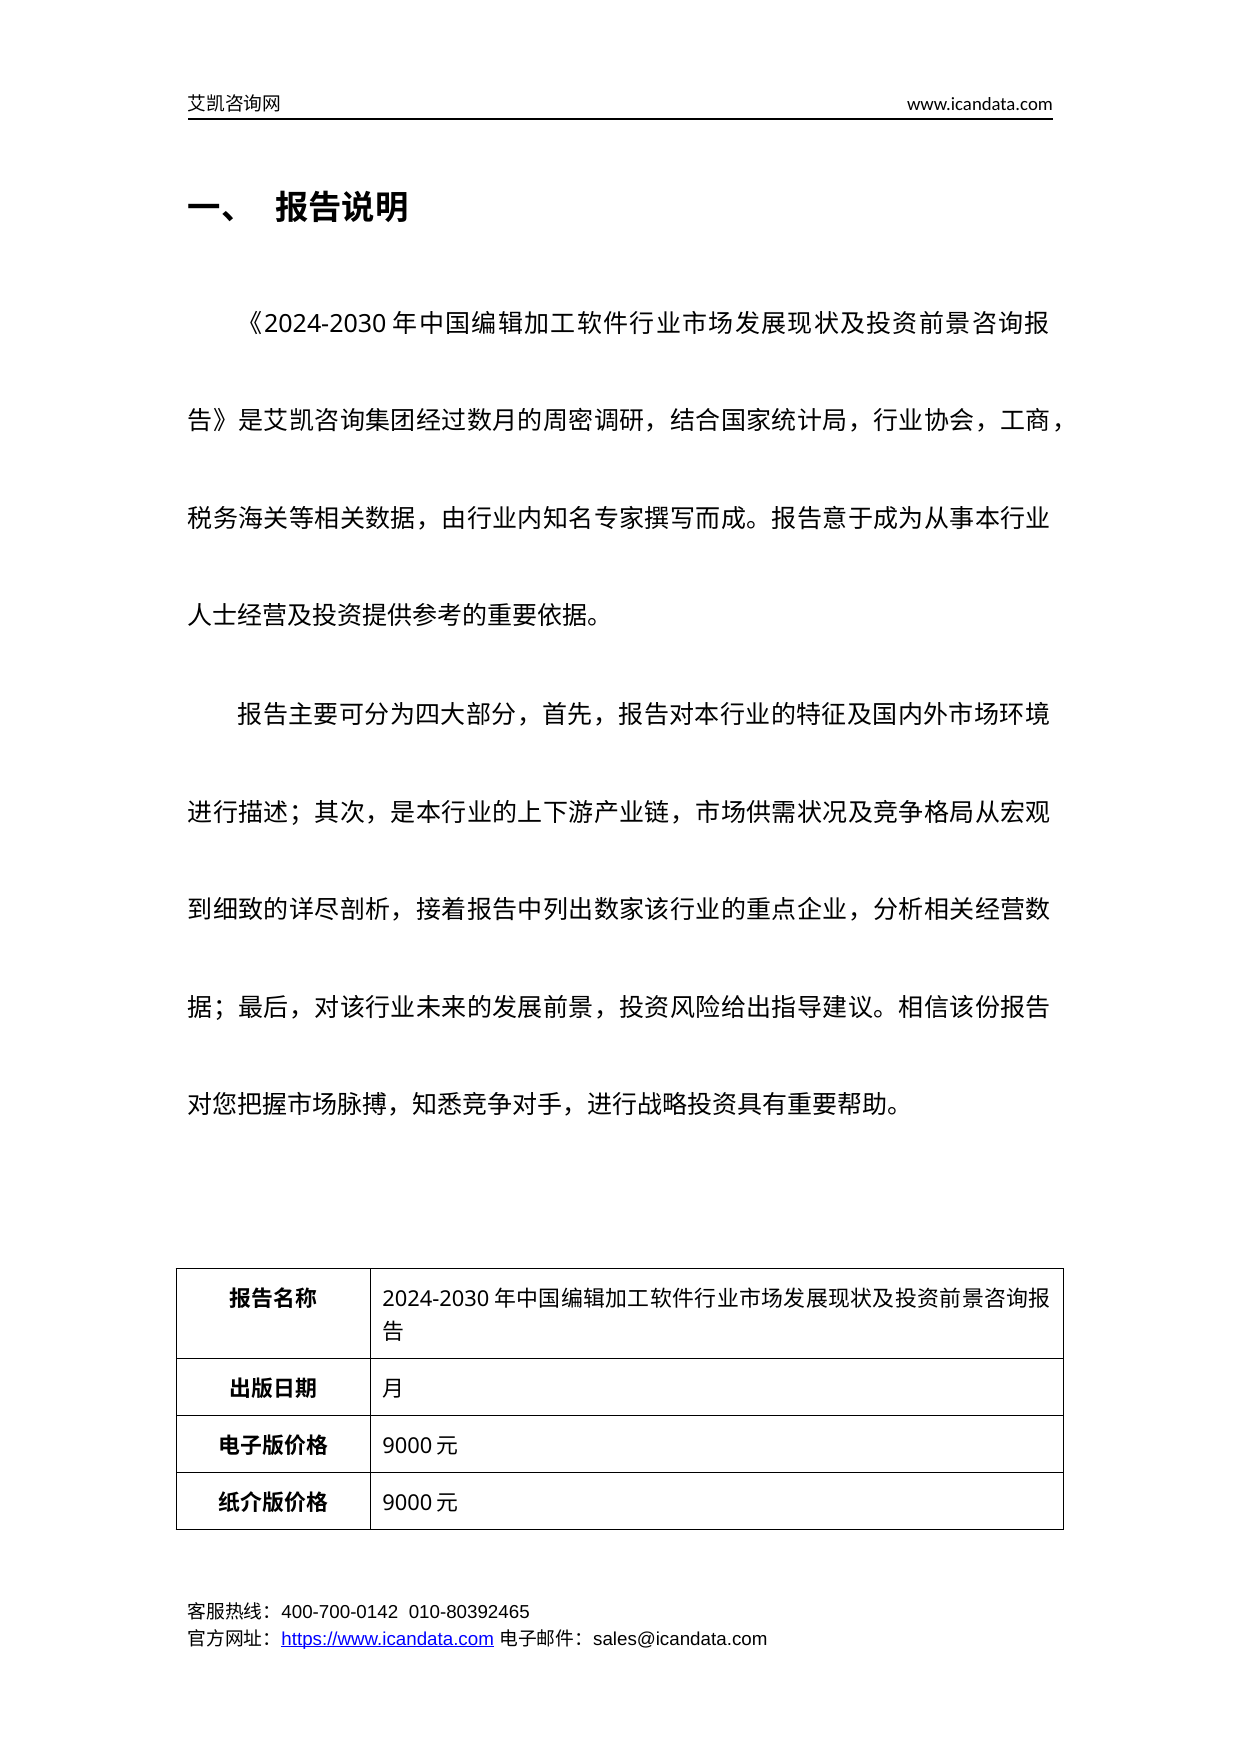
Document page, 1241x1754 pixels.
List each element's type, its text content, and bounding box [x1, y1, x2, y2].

table_cell 电子版价格 [177, 1416, 370, 1472]
table_cell 出版日期 [177, 1359, 370, 1415]
text 报告主要可分为四大部分，首先，报告对本行业的特征及国内外市场环境进行描述；其次，是本行业的上下游产业链，市场供需状况及竞争格局从宏观到细致的详尽剖析，接着报告中列出数家该行业的重点企业，分析相关经营数据；最后，对该行业未来的发展前景，投资风险给出指导建议。相信该份报告对您把握市场脉搏，知悉竞争对手，进行战略投资具有重要帮助。 [187, 681, 1053, 1136]
table_cell 9000元 [371, 1473, 1063, 1529]
subtitle 报告说明 [187, 172, 1053, 237]
table_header 2024-2030年中国编辑加工软件行业市场发展现状及投资前景咨询报告 [371, 1269, 1063, 1358]
table_cell 纸介版价格 [177, 1473, 370, 1529]
text 《2024-2030年中国编辑加工软件行业市场发展现状及投资前景咨询报告》是艾凯咨询集团经过数月的周密调研，结合国家统计局，行业协会，工商，税务海关等相关数据，由行业内知名专家撰写而成。报告意于成为从事本行业人士经营及投资提供参考的重要依据。 [187, 289, 1053, 646]
table_cell 月 [371, 1359, 1063, 1415]
table_header 报告名称 [177, 1269, 370, 1358]
table_cell 9000元 [371, 1416, 1063, 1472]
